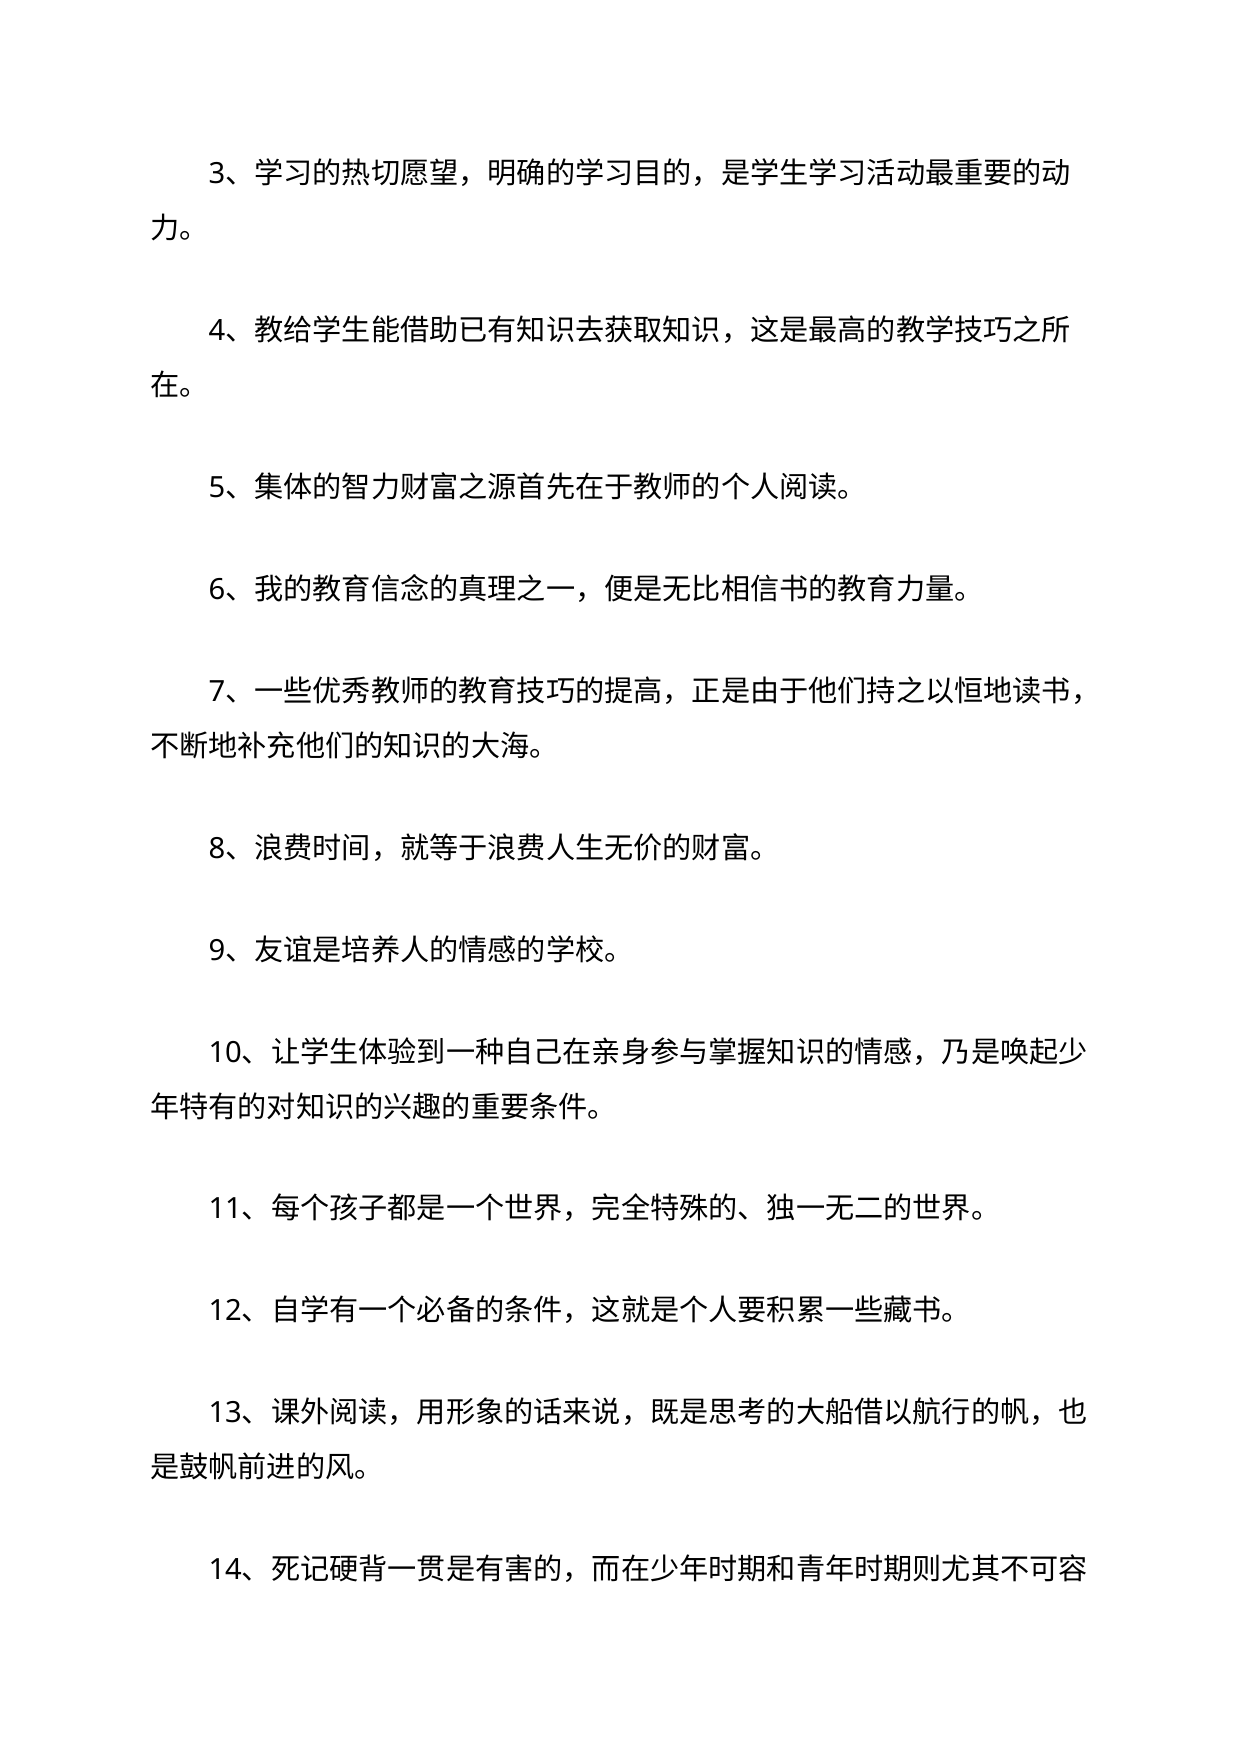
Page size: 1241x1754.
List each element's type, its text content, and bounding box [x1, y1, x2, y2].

text 12、自学有一个必备的条件，这就是个人要积累一些藏书。 [150, 1287, 1090, 1329]
text 5、集体的智力财富之源首先在于教师的个人阅读。 [150, 463, 1090, 506]
text 11、每个孩子都是一个世界，完全特殊的、独一无二的世界。 [150, 1185, 1090, 1227]
text 3、学习的热切愿望，明确的学习目的，是学生学习活动最重要的动力。 [150, 150, 1090, 247]
text 13、课外阅读，用形象的话来说，既是思考的大船借以航行的帆，也是鼓帆前进的风。 [150, 1389, 1090, 1486]
text 9、友谊是培养人的情感的学校。 [150, 926, 1090, 969]
text 7、一些优秀教师的教育技巧的提高，正是由于他们持之以恒地读书，不断地补充他们的知识的大海。 [150, 667, 1090, 765]
text 10、让学生体验到一种自己在亲身参与掌握知识的情感，乃是唤起少年特有的对知识的兴趣的重要条件。 [150, 1028, 1090, 1126]
text 8、浪费时间，就等于浪费人生无价的财富。 [150, 824, 1090, 867]
text 6、我的教育信念的真理之一，便是无比相信书的教育力量。 [150, 566, 1090, 608]
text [150, 1546, 1090, 1588]
text 4、教给学生能借助已有知识去获取知识，这是最高的教学技巧之所在。 [150, 307, 1090, 404]
